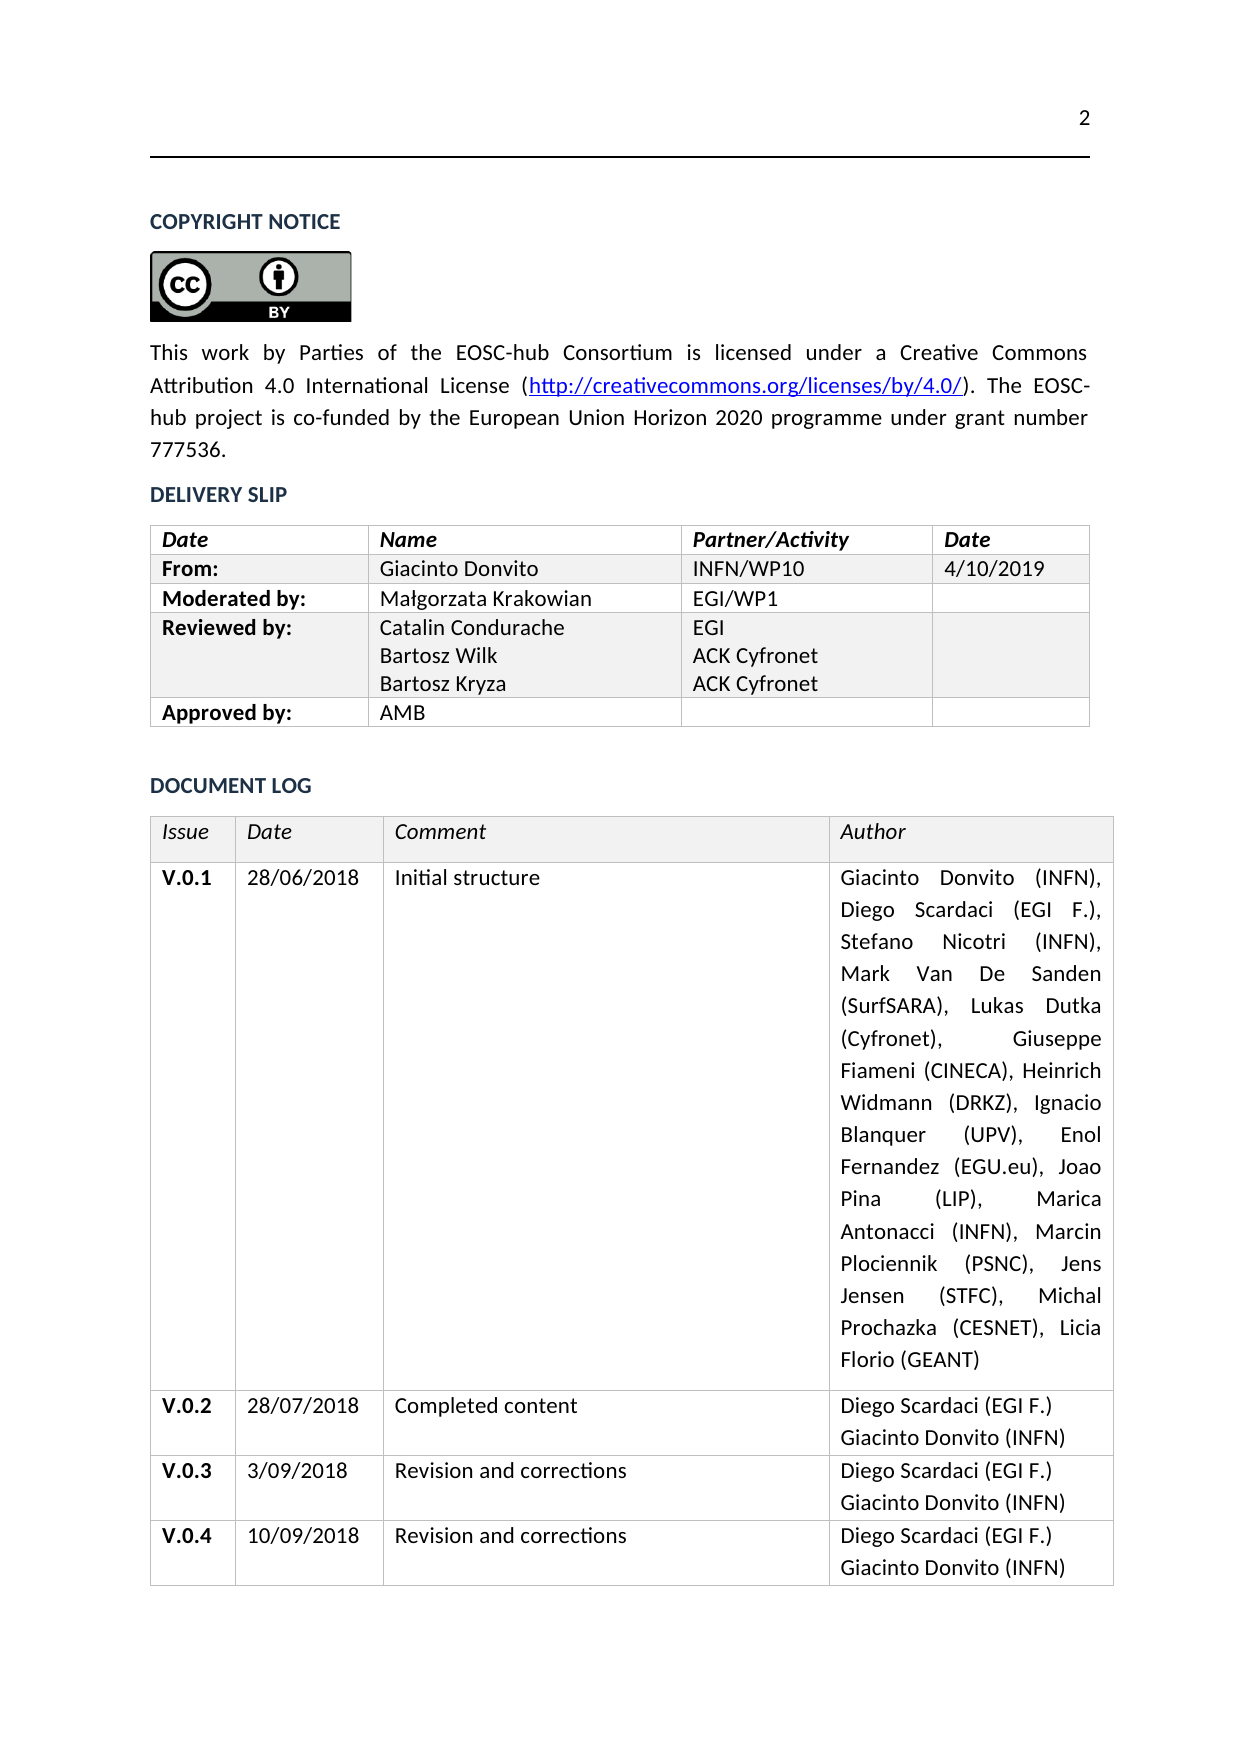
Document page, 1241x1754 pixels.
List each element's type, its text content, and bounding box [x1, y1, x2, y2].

table_cell 28/06/2018 [236, 863, 383, 1390]
table_cell INFN/WP10 [682, 555, 932, 583]
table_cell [830, 1456, 1113, 1520]
table_cell Initial structure [384, 863, 829, 1390]
table_cell [933, 698, 1089, 726]
table_cell [933, 613, 1089, 697]
table_cell 3/09/2018 [236, 1456, 383, 1520]
table_cell Moderated by: [151, 584, 368, 612]
table_header Date [151, 526, 368, 553]
table_header Date [933, 526, 1089, 553]
table_header Name [369, 526, 681, 553]
table_cell EGI/WP1 [682, 584, 932, 612]
table_cell Reviewed by: [151, 613, 368, 697]
table_header Comment [384, 817, 829, 862]
table_cell Giacinto Donvito (INFN), Diego Scardaci (EGI F.), Stefano Nicotri (INFN), Mark Van De Sanden (SurfSARA), Lukas Dutka (Cyfronet), Giuseppe Fiameni (CINECA), Heinrich Widmann (DRKZ), Ignacio Blanquer (UPV), Enol Fernandez (EGU.eu), Joao Pina (LIP), Marica Antonacci (INFN), Marcin Plociennik (PSNC), Jens Jensen (STFC), Michal Prochazka (CESNET), Licia Florio (GEANT) [830, 863, 1113, 1390]
table_cell 28/07/2018 [236, 1391, 383, 1455]
table_cell V.0.2 [151, 1391, 235, 1455]
text DELIVERY SLIP [150, 480, 1090, 508]
text This work by Parties of the EOSC-hub Consortium is licensed under a Creative Commons Attribution 4.0 International License (http://creativecommons.org/licenses/by/4.0/). The EOSC-hub project is co-funded by the European Union Horizon 2020 programme under grant number 777536. [150, 338, 1090, 463]
table_cell V.0.4 [151, 1521, 235, 1585]
table_cell Małgorzata Krakowian [369, 584, 681, 612]
table_cell Giacinto Donvito [369, 555, 681, 583]
table_cell Approved by: [151, 698, 368, 726]
table_cell Revision and corrections [384, 1456, 829, 1520]
table_cell Diego Scardaci (EGI F.) Giacinto Donvito (INFN) [830, 1391, 1113, 1455]
text COPYRIGHT NOTICE [150, 207, 1090, 235]
table_cell Completed content [384, 1391, 829, 1455]
table_header Date [236, 817, 383, 862]
table_cell V.0.3 [151, 1456, 235, 1520]
table_cell From: [151, 555, 368, 583]
table_cell 4/10/2019 [933, 555, 1089, 583]
table_cell AMB [369, 698, 681, 726]
table_header Author [830, 817, 1113, 862]
table_cell EGI ACK Cyfronet ACK Cyfronet [682, 613, 932, 697]
table_cell 10/09/2018 [236, 1521, 383, 1585]
table_cell Catalin Condurache Bartosz Wilk Bartosz Kryza [369, 613, 681, 697]
table_cell V.0.1 [151, 863, 235, 1390]
table_header Partner/Activity [682, 526, 932, 553]
picture [150, 251, 352, 322]
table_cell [830, 1521, 1113, 1585]
table_cell Revision and corrections [384, 1521, 829, 1585]
table_header Issue [151, 817, 235, 862]
table_cell [682, 698, 932, 726]
text DOCUMENT LOG [150, 772, 1090, 799]
table_cell [933, 584, 1089, 612]
